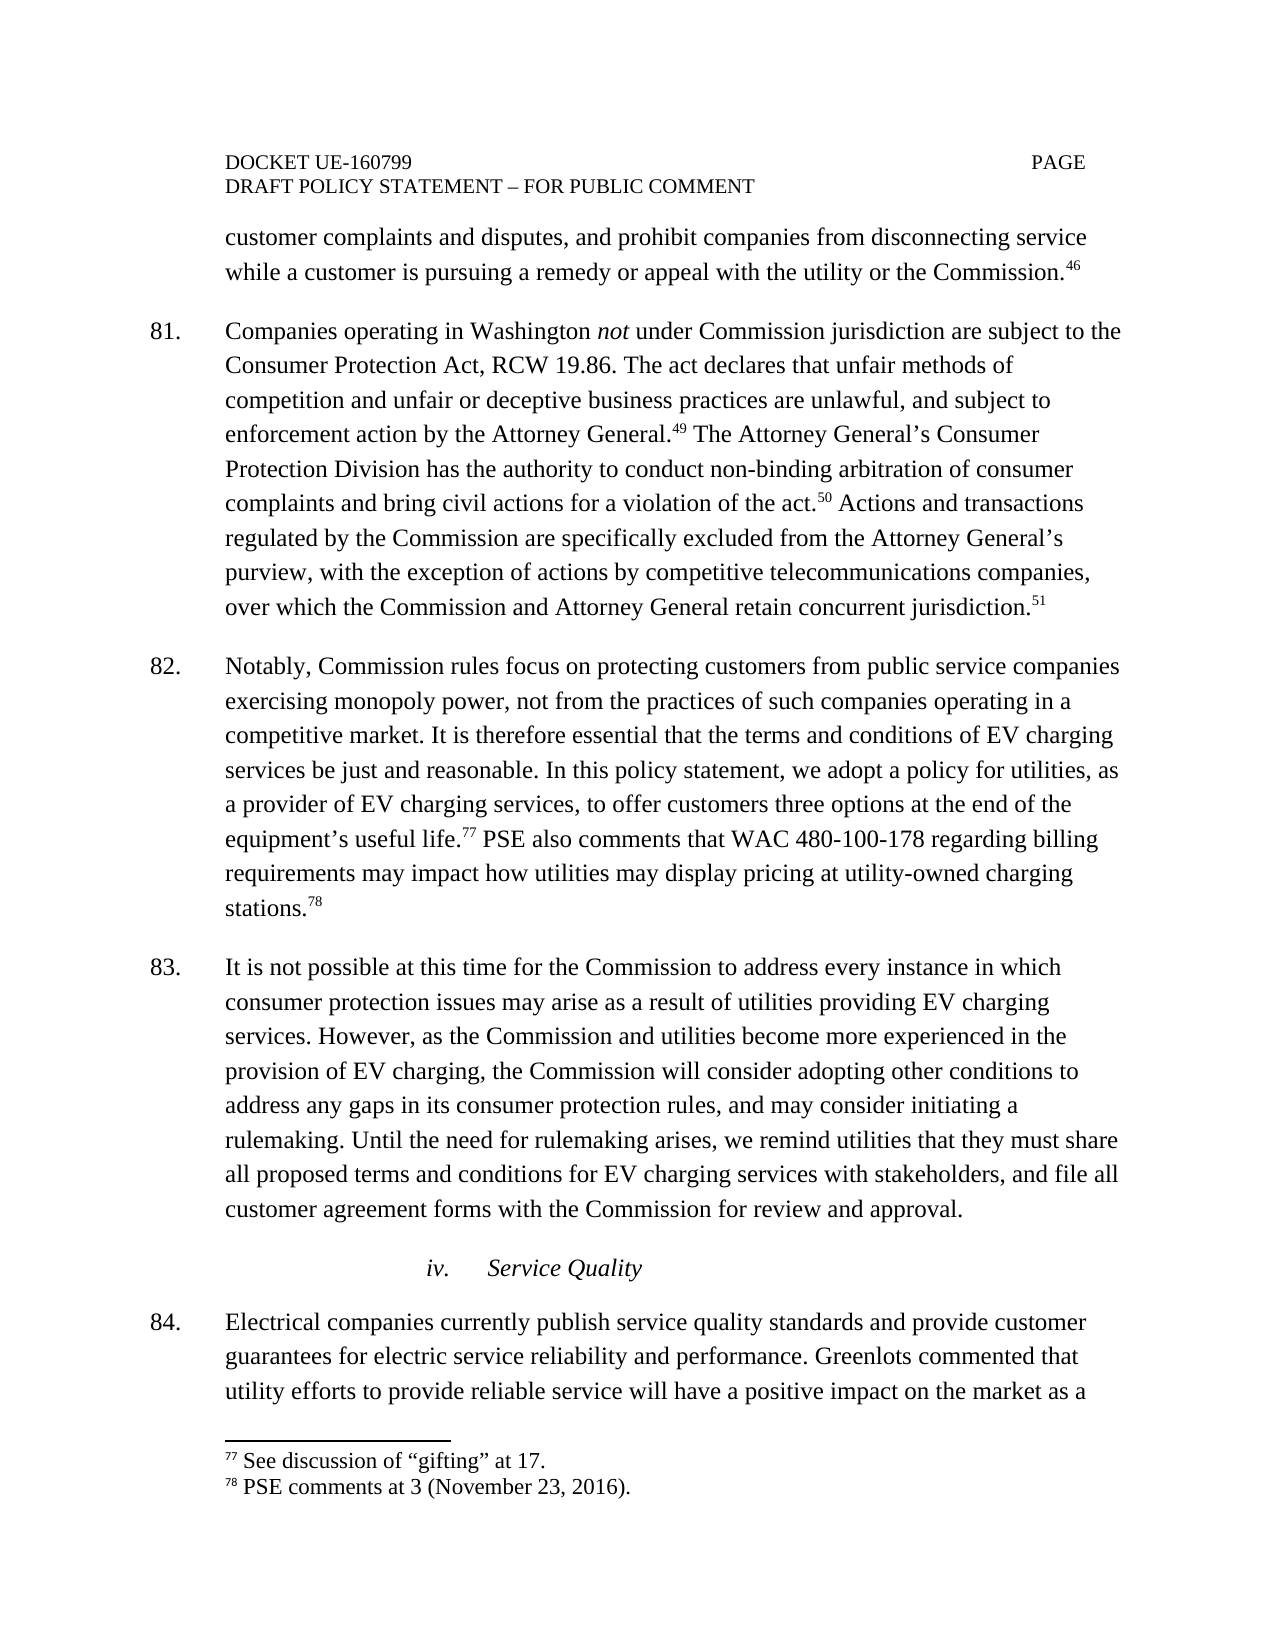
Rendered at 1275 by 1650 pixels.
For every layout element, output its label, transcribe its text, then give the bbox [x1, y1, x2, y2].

text Notably, Commission rules focus on protecting customers from public service companies exercising monopoly power, not from the practices of such companies operating in a competitive market. It is therefore essential that the terms and conditions of EV charging services be just and reasonable. In this policy statement, we adopt a policy for utilities, as a provider of EV charging services, to offer customers three options at the end of the equipment’s useful life. PSE also comments that WAC 480-100-178 regarding billing requirements may impact how utilities may display pricing at utility-owned charging stations. [150, 651, 1125, 922]
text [150, 1307, 1125, 1404]
subtitle Service Quality [450, 1253, 1125, 1282]
text Companies operating in Washington not under Commission jurisdiction are subject to the Consumer Protection Act, RCW 19.86. The act declares that unfair methods of competition and unfair or deceptive business practices are unlawful, and subject to enforcement action by the Attorney General.49 The Attorney General’s Consumer Protection Division has the authority to conduct non-binding arbitration of consumer complaints and bring civil actions for a violation of the act.50 Actions and transactions regulated by the Commission are specifically excluded from the Attorney General’s purview, with the exception of actions by competitive telecommunications companies, over which the Commission and Attorney General retain concurrent jurisdiction.51 [150, 316, 1125, 621]
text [150, 222, 1125, 285]
text It is not possible at this time for the Commission to address every instance in which consumer protection issues may arise as a result of utilities providing EV charging services. However, as the Commission and utilities become more experienced in the provision of EV charging, the Commission will consider adopting other conditions to address any gaps in its consumer protection rules, and may consider initiating a rulemaking. Until the need for rulemaking arises, we remind utilities that they must share all proposed terms and conditions for EV charging services with stakeholders, and file all customer agreement forms with the Commission for review and approval. [150, 952, 1125, 1222]
